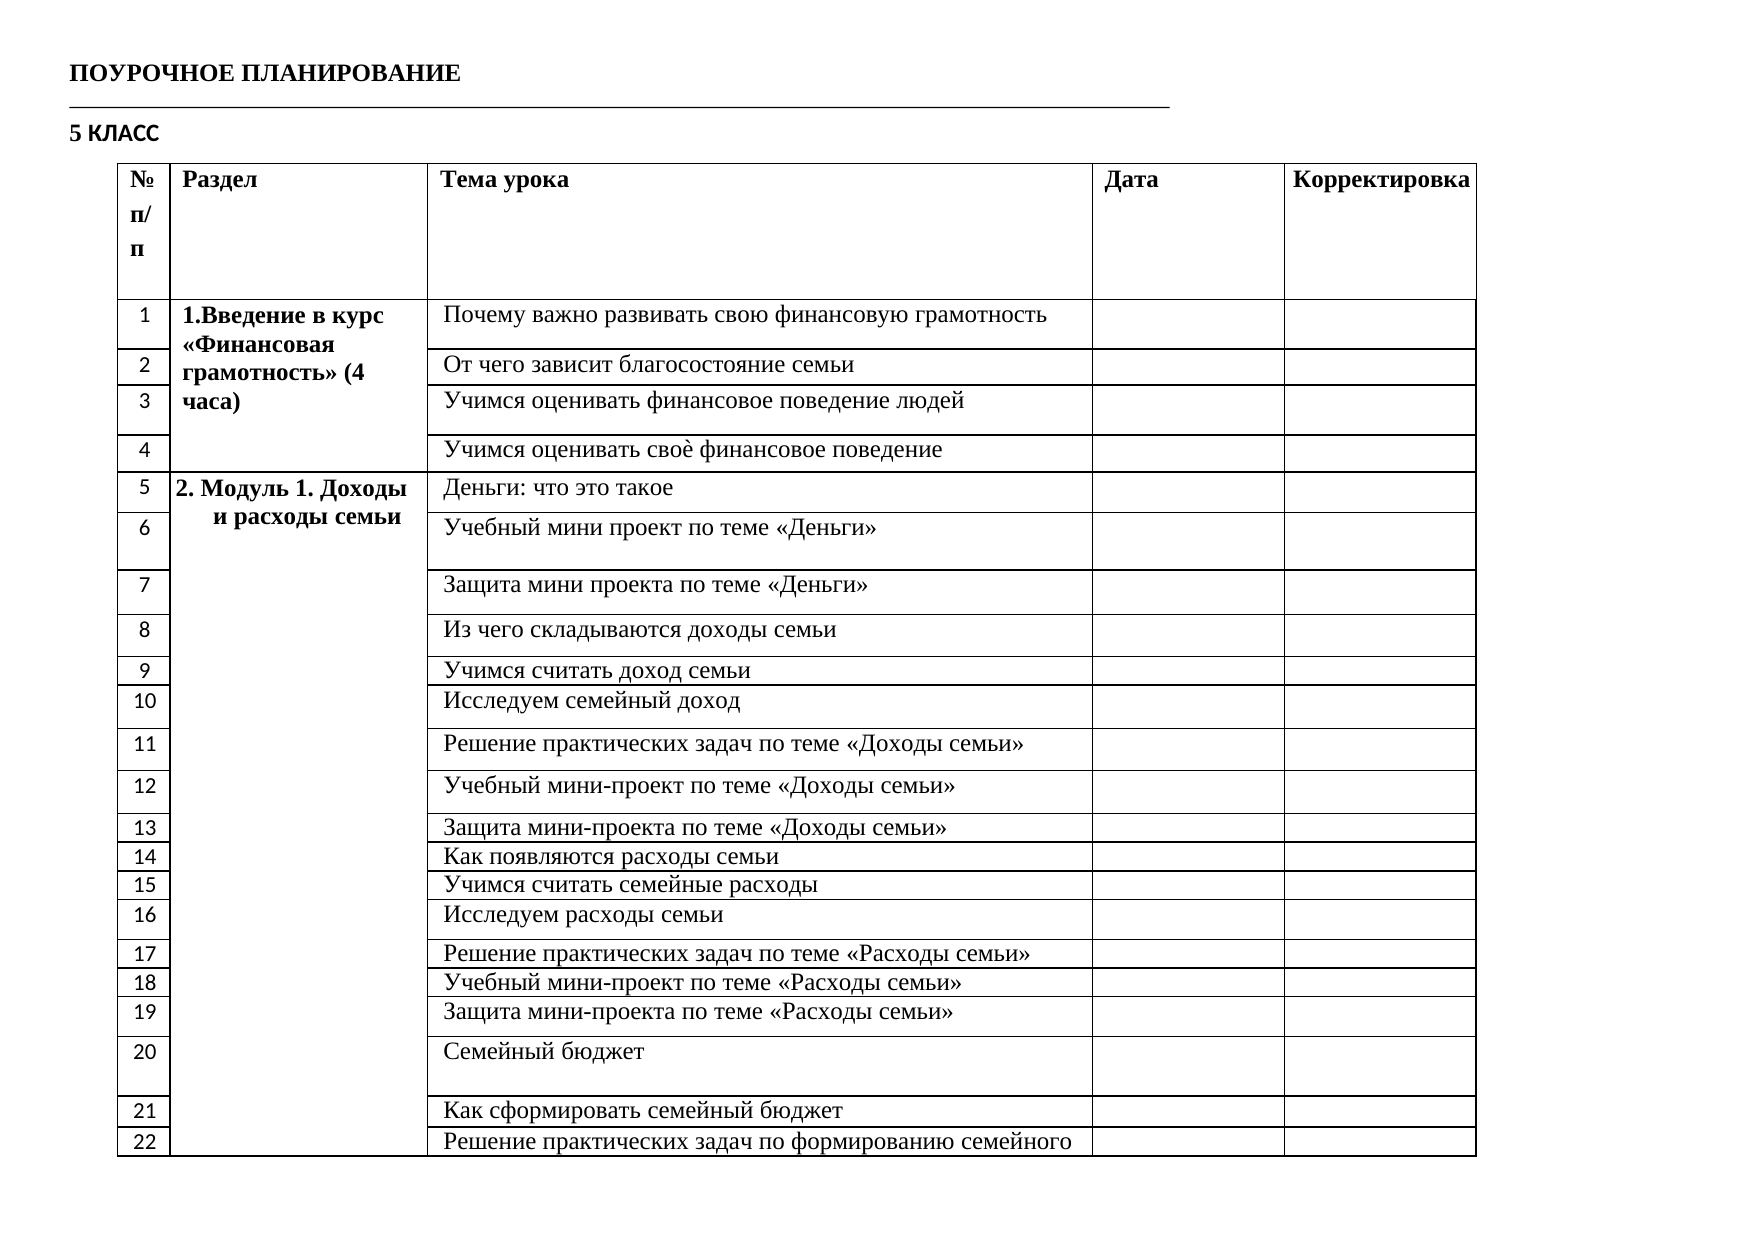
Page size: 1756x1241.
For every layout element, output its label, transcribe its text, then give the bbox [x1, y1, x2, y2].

table_header Раздел [171, 164, 427, 298]
table_cell 15 [118, 872, 169, 899]
table_cell [1285, 513, 1475, 569]
table_cell [1093, 1037, 1284, 1095]
table_cell Учимся считать доход семьи [428, 657, 1092, 684]
table_cell Как сформировать семейный бюджет [428, 1097, 1092, 1126]
table_cell [1093, 997, 1284, 1036]
text ПОУРОЧНОЕ ПЛАНИРОВАНИЕ [69, 58, 1726, 87]
table_cell 12 [118, 771, 169, 813]
table_cell [1285, 386, 1475, 434]
table_header Дата [1093, 164, 1284, 298]
table_cell [1093, 969, 1284, 996]
table_cell [1093, 900, 1284, 938]
table_header Корректировка [1285, 164, 1476, 298]
table_cell [1093, 350, 1284, 384]
table_cell 13 [118, 814, 169, 841]
table_cell [1285, 473, 1475, 512]
table_cell [1285, 686, 1475, 727]
table_cell [1093, 473, 1284, 512]
table_cell [1093, 940, 1284, 967]
table_cell 10 [118, 686, 169, 727]
table_cell 3 [118, 386, 169, 434]
table_cell [1093, 814, 1284, 841]
table_cell Из чего складываются доходы семьи [428, 615, 1092, 656]
table_cell [1285, 657, 1475, 684]
table_cell 1.Введение в курс «Финансовая грамотность» (4 часа) [171, 300, 427, 471]
table_cell Семейный бюджет [428, 1037, 1092, 1095]
table_cell [1093, 615, 1284, 656]
table_cell [1093, 771, 1284, 813]
table_cell [1285, 436, 1475, 471]
table_cell 8 [118, 615, 169, 656]
table_cell 14 [118, 843, 169, 870]
table_cell 22 [118, 1128, 169, 1155]
table_cell [1093, 657, 1284, 684]
table_cell [1285, 571, 1475, 613]
table_cell [1093, 1128, 1284, 1155]
table_cell 5 [118, 473, 169, 512]
table_cell Учебный мини-проект по теме «Доходы семьи» [428, 771, 1092, 813]
table_cell Исследуем семейный доход [428, 686, 1092, 727]
table_cell [1093, 513, 1284, 569]
table_cell Учимся оценивать финансовое поведение людей [428, 386, 1092, 434]
table_cell 9 [118, 657, 169, 684]
table_cell Защита мини-проекта по теме «Расходы семьи» [428, 997, 1092, 1036]
table_cell Учебный мини-проект по теме «Расходы семьи» [428, 969, 1092, 996]
table_cell [1285, 1037, 1475, 1095]
table_cell [1093, 436, 1284, 471]
table_cell [1093, 571, 1284, 613]
table_cell 16 [118, 900, 169, 938]
table_cell [1285, 1097, 1475, 1126]
table_cell [1093, 872, 1284, 899]
table_cell [1285, 729, 1475, 770]
table_cell 2 [118, 350, 169, 384]
subtitle 5 КЛАСС [69, 117, 1726, 148]
table_cell [1285, 872, 1475, 899]
table_cell 20 [118, 1037, 169, 1095]
table_cell [1285, 969, 1475, 996]
table_cell [1093, 300, 1284, 348]
table_cell 18 [118, 969, 169, 996]
table_header Тема урока [428, 164, 1092, 298]
table_cell Как появляются расходы семьи [428, 843, 1092, 870]
table_cell От чего зависит благосостояние семьи [428, 350, 1092, 384]
table_cell Учимся считать семейные расходы [428, 872, 1092, 899]
table_cell 1 [118, 300, 169, 348]
table_cell [1093, 1097, 1284, 1126]
table_cell [1285, 350, 1475, 384]
table_cell [1285, 771, 1475, 813]
table_cell Защита мини проекта по теме «Деньги» [428, 571, 1092, 613]
table_cell [1285, 843, 1475, 870]
table_cell 4 [118, 436, 169, 471]
table_cell Учимся оценивать своѐ финансовое поведение [428, 436, 1092, 471]
table_header № п/ п [118, 164, 169, 298]
table_cell 2. Модуль 1. Доходы и расходы семьи [171, 473, 427, 1155]
table_cell Почему важно развивать свою финансовую грамотность [428, 300, 1092, 348]
table_cell Решение практических задач по теме «Доходы семьи» [428, 729, 1092, 770]
table_cell [1285, 1128, 1475, 1155]
table_cell [1093, 729, 1284, 770]
table_cell [1285, 940, 1475, 967]
table_cell 6 [118, 513, 169, 569]
table_cell 17 [118, 940, 169, 967]
table_cell Решение практических задач по формированию семейного [428, 1128, 1092, 1155]
table_cell Учебный мини проект по теме «Деньги» [428, 513, 1092, 569]
table_cell 7 [118, 571, 169, 613]
table_cell [1285, 900, 1475, 938]
table_cell Исследуем расходы семьи [428, 900, 1092, 938]
table_cell Деньги: что это такое [428, 473, 1092, 512]
table_cell [1093, 686, 1284, 727]
table_cell 19 [118, 997, 169, 1036]
table_cell Решение практических задач по теме «Расходы семьи» [428, 940, 1092, 967]
table_cell [1285, 814, 1475, 841]
table_cell [1093, 386, 1284, 434]
table_cell 11 [118, 729, 169, 770]
table_cell [1285, 615, 1475, 656]
table_cell [1285, 997, 1475, 1036]
table_cell [1093, 843, 1284, 870]
table_cell Защита мини-проекта по теме «Доходы семьи» [428, 814, 1092, 841]
table_cell 21 [118, 1097, 169, 1126]
table_cell [1285, 300, 1475, 348]
